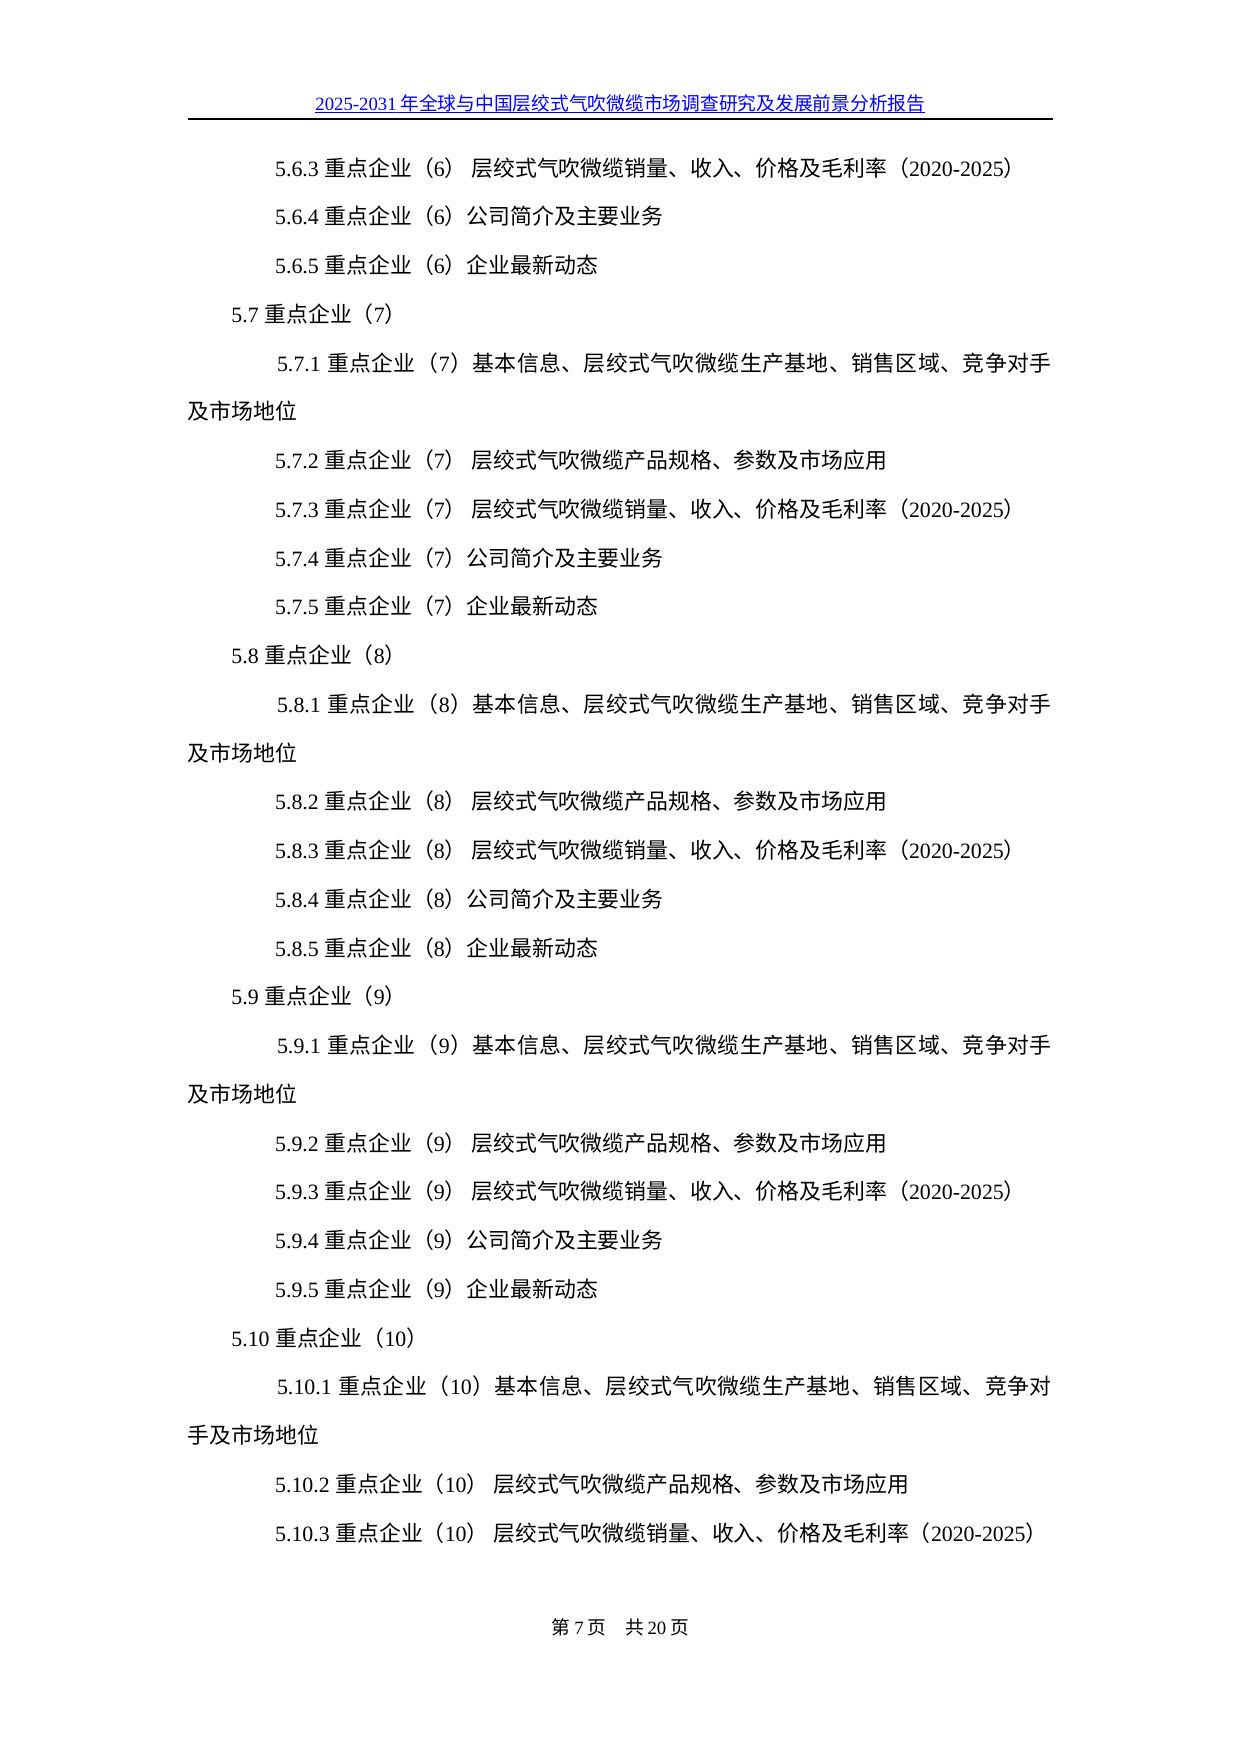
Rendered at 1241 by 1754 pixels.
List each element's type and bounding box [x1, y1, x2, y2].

text [187, 150, 1053, 1548]
